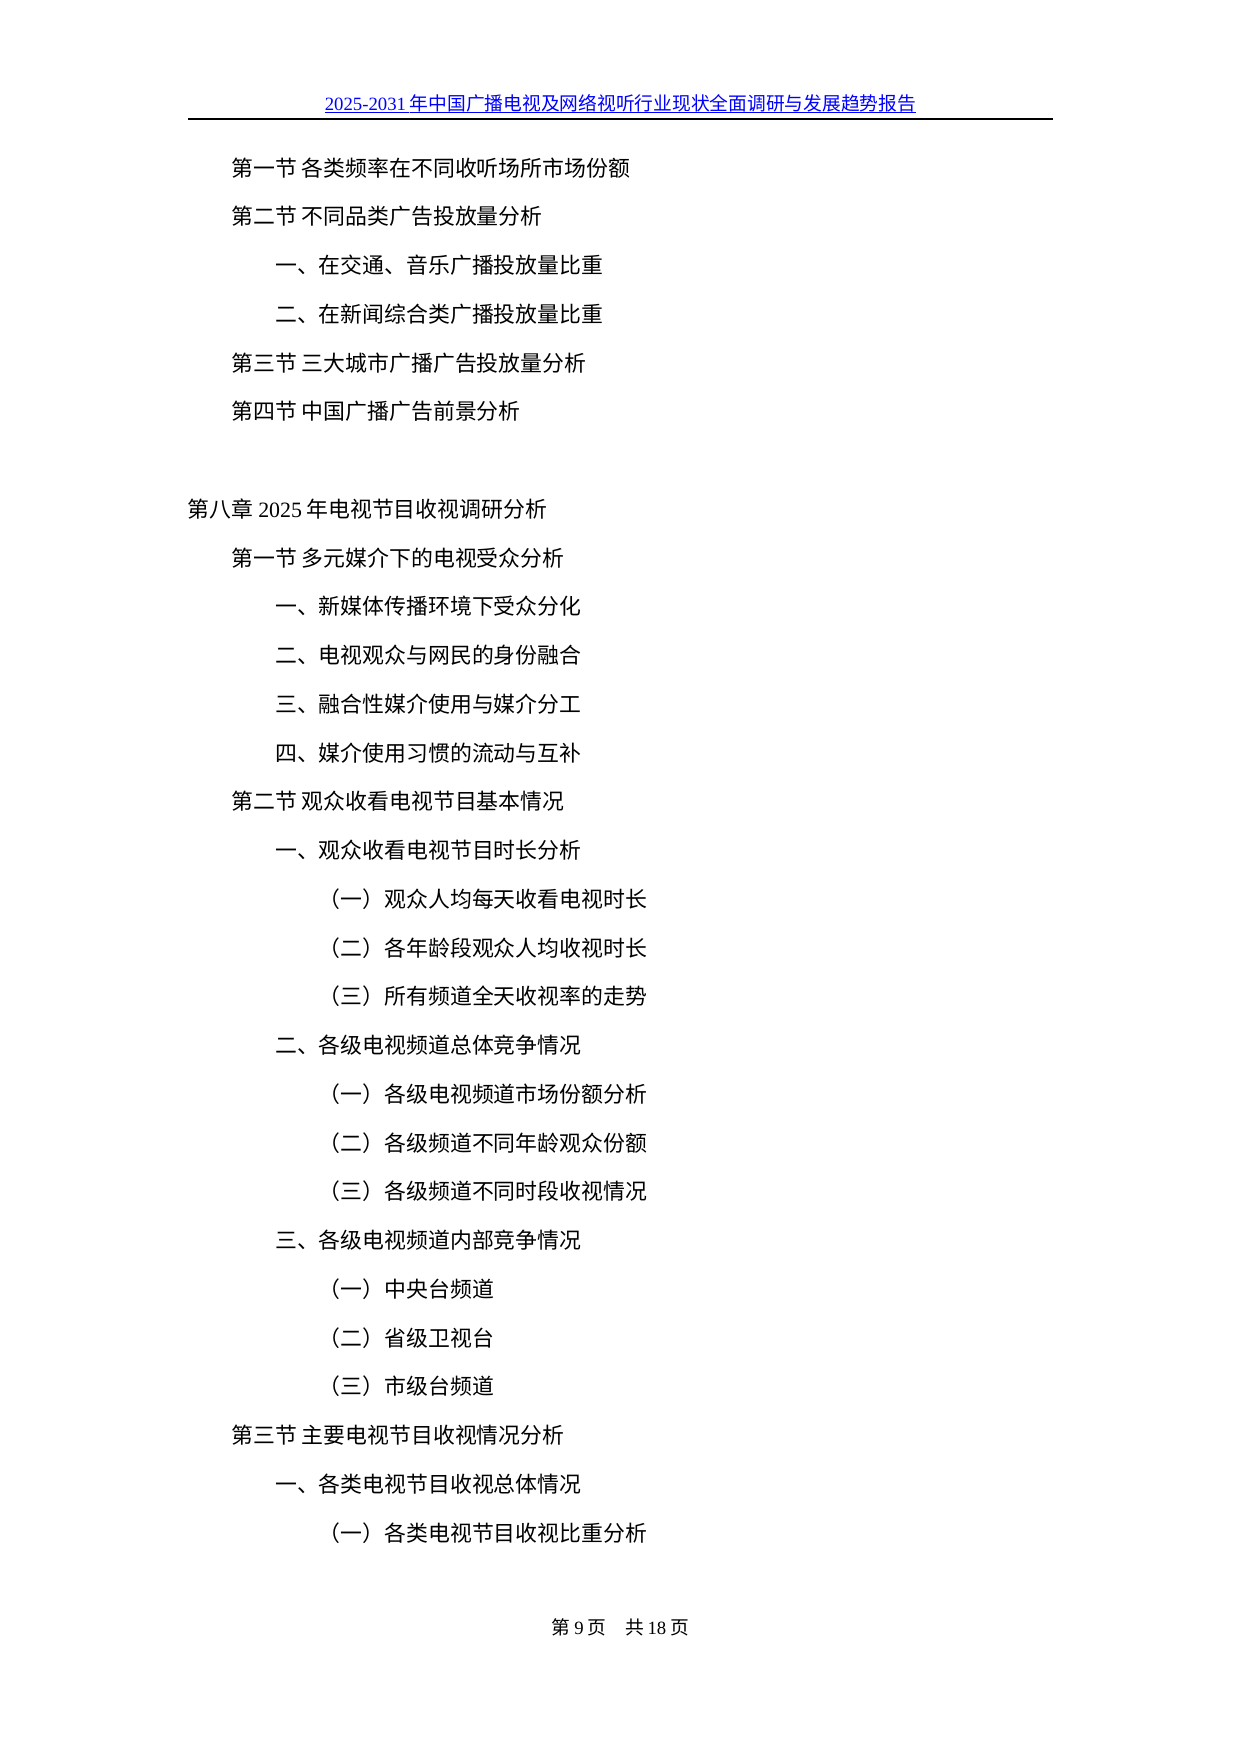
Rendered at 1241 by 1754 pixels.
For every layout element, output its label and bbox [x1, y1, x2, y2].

text [187, 150, 1053, 1548]
